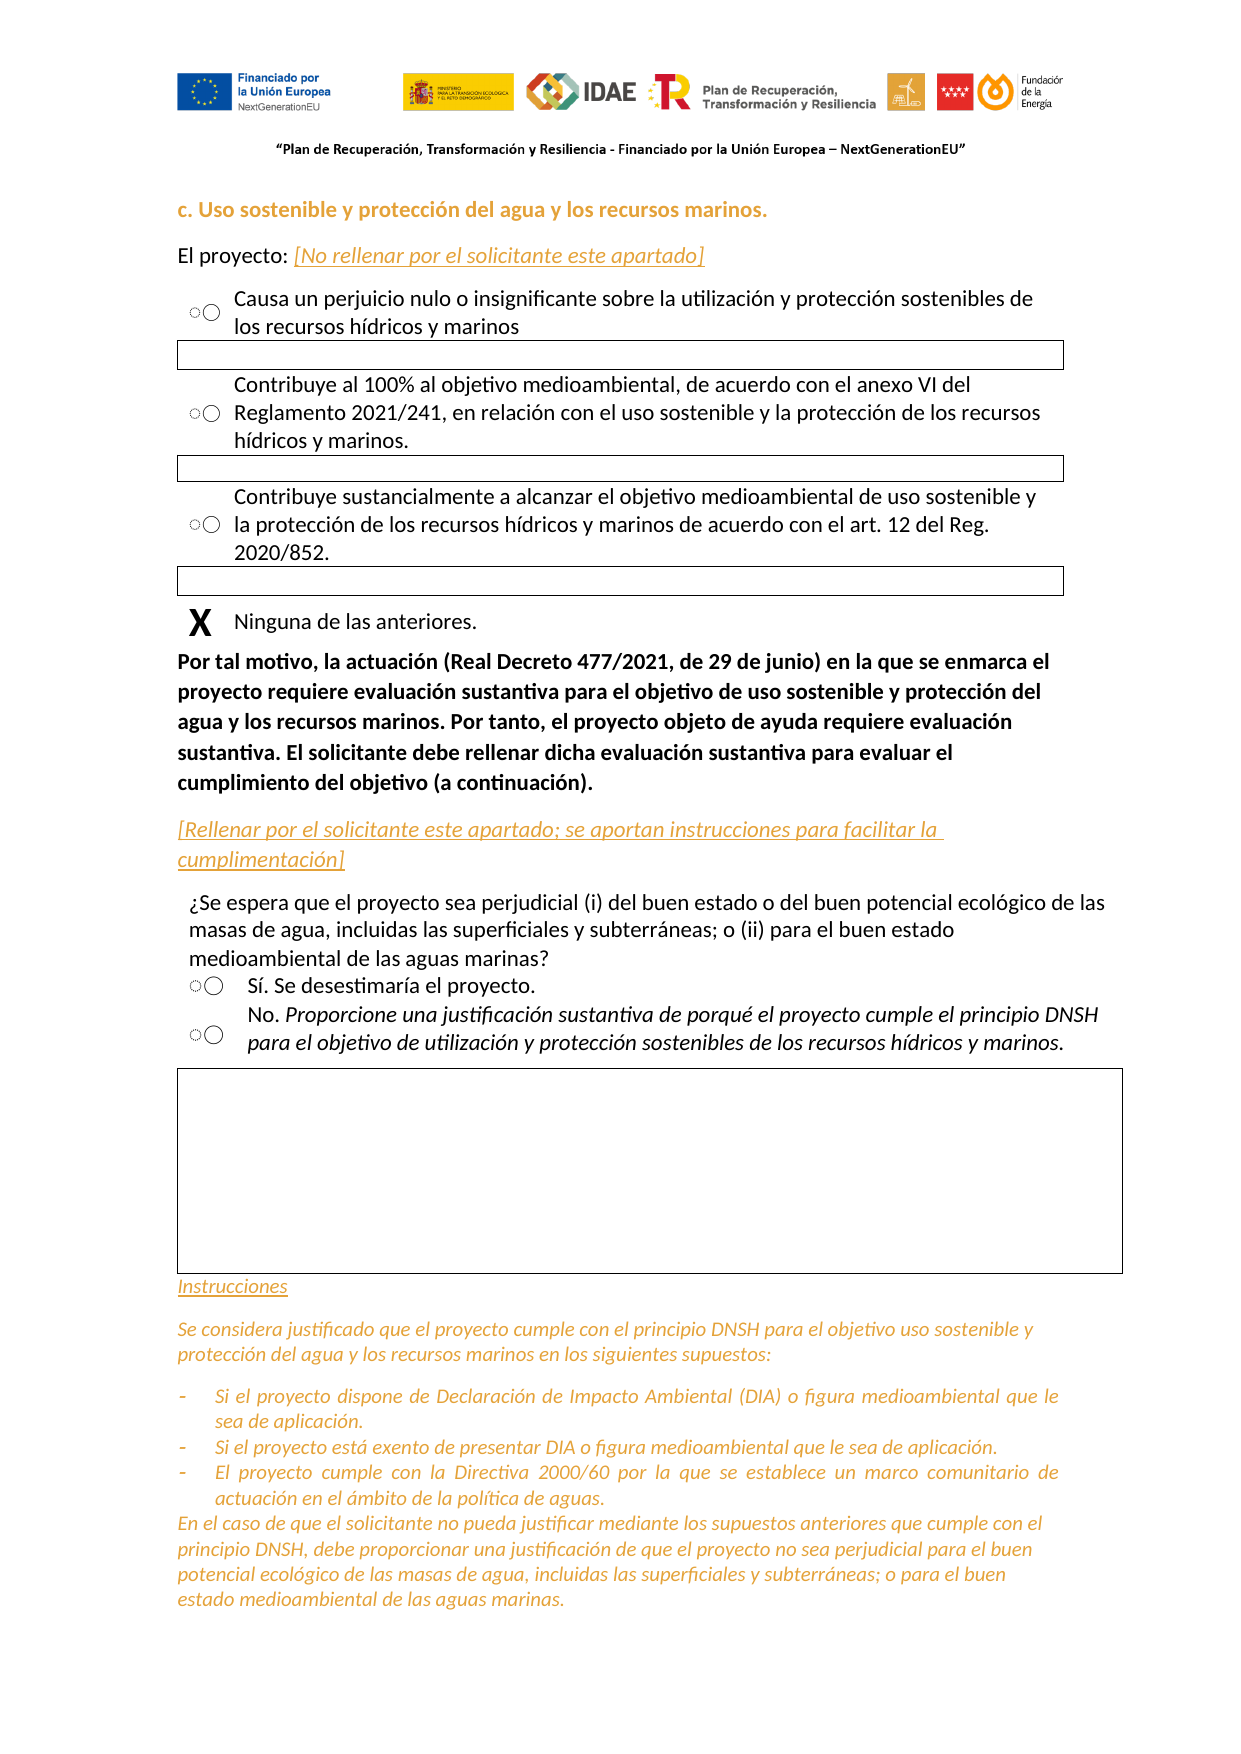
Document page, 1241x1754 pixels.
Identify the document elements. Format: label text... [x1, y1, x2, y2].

table_cell ⃝ [177, 370, 223, 454]
table_header ¿Se espera que el proyecto sea perjudicial (i) del buen estado o del buen potencial ecológico de las masas de agua, incluidas las superficiales y subterráneas; o (ii) para el buen estado medioambiental de las aguas marinas? [177, 888, 1122, 972]
table_cell Contribuye sustancialmente a alcanzar el objetivo medioambiental de uso sostenible y la protección de los recursos hídricos y marinos de acuerdo con el art. 12 del Reg. 2020/852. [223, 482, 1063, 566]
table_header ⃝ [177, 284, 223, 340]
text Instrucciones [177, 1274, 1063, 1299]
text Se considera justificado que el proyecto cumple con el principio DNSH para el objetivo uso sostenible y protección del agua y los recursos marinos en los siguientes supuestos: [177, 1316, 1063, 1367]
table_cell [178, 341, 1063, 369]
table_cell ⃝ [177, 1000, 236, 1068]
table_cell ⃝ [177, 482, 223, 566]
list El proyecto cumple con la Directiva 2000/60 por la que se establece un marco comunitario de actuación en el ámbito de la política de aguas. [177, 1459, 1063, 1510]
text En el caso de que el solicitante no pueda justificar mediante los supuestos anteriores que cumple con el principio DNSH, debe proporcionar una justificación de que el proyecto no sea perjudicial para el buen potencial ecológico de las masas de agua, incluidas las superficiales y subterráneas; o para el buen estado medioambiental de las aguas marinas. [177, 1510, 1063, 1612]
table_cell Sí. Se desestimaría el proyecto. [236, 972, 1122, 1000]
text [Rellenar por el solicitante este apartado; se aportan instrucciones para facilitar la cumplimentación] [177, 815, 1063, 873]
table_cell [178, 1069, 1122, 1273]
table_header Causa un perjuicio nulo o insignificante sobre la utilización y protección sostenibles de los recursos hídricos y marinos [223, 284, 1063, 340]
list Si el proyecto dispone de Declaración de Impacto Ambiental (DIA) o figura medioambiental que le sea de aplicación. [177, 1383, 1063, 1434]
text Por tal motivo, la actuación (Real Decreto 477/2021, de 29 de junio) en la que se enmarca el proyecto requiere evaluación sustantiva para el objetivo de uso sostenible y protección del agua y los recursos marinos. Por tanto, el proyecto objeto de ayuda requiere evaluación sustantiva. El solicitante debe rellenar dicha evaluación sustantiva para evaluar el cumplimiento del objetivo (a continuación). [177, 647, 1063, 796]
list Si el proyecto está exento de presentar DIA o figura medioambiental que le sea de aplicación. [177, 1434, 1063, 1459]
table_cell Ninguna de las anteriores. [223, 596, 1063, 647]
picture [177, 73, 1063, 167]
table_cell No. Proporcione una justificación sustantiva de porqué el proyecto cumple el principio DNSH para el objetivo de utilización y protección sostenibles de los recursos hídricos y marinos. [236, 1000, 1122, 1068]
table_cell X [177, 596, 223, 647]
table_cell [178, 456, 1063, 481]
table_cell Contribuye al 100% al objetivo medioambiental, de acuerdo con el anexo VI del Reglamento 2021/241, en relación con el uso sostenible y la protección de los recursos hídricos y marinos. [223, 370, 1063, 454]
table_cell ⃝ [177, 972, 236, 1000]
table_cell [178, 567, 1063, 595]
text c. Uso sostenible y protección del agua y los recursos marinos. [177, 195, 1063, 223]
text El proyecto: [No rellenar por el solicitante este apartado] [177, 242, 1063, 269]
